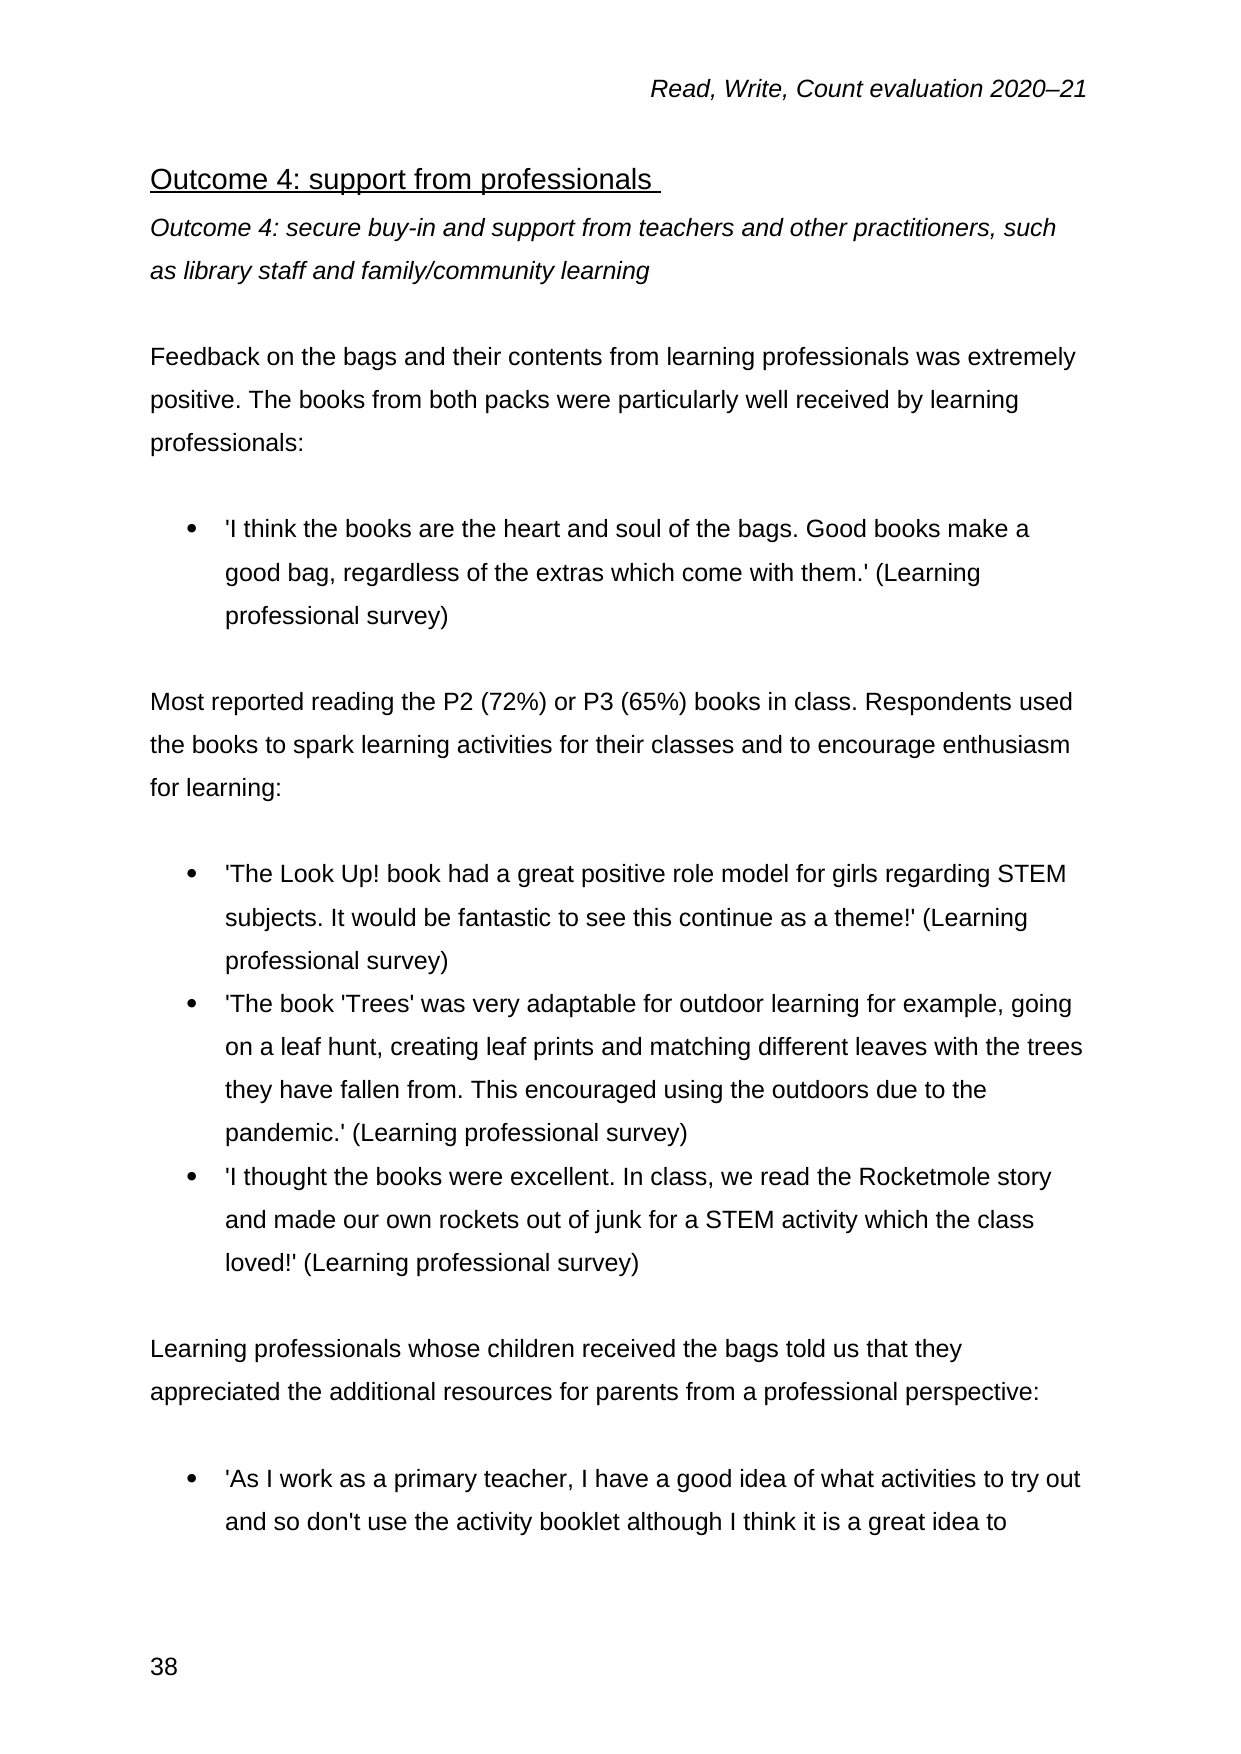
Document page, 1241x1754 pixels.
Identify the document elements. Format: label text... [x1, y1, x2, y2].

text Outcome 4: secure buy-in and support from teachers and other practitioners, such as library staff and family/community learning [150, 212, 1090, 284]
list 'The Look Up! book had a great positive role model for girls regarding STEM subjects. It would be fantastic to see this continue as a theme!' (Learning professional survey) [187, 859, 1090, 974]
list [187, 1463, 1090, 1536]
list 'I thought the books were excellent. In class, we read the Rocketmole story and made our own rockets out of junk for a STEM activity which the class loved!' (Learning professional survey) [187, 1162, 1090, 1277]
subtitle Outcome 4: support from professionals [150, 162, 1090, 196]
list 'I think the books are the heart and soul of the bags. Good books make a good bag, regardless of the extras which come with them.' (Learning professional survey) [187, 514, 1090, 629]
text Feedback on the bags and their contents from learning professionals was extremely positive. The books from both packs were particularly well received by learning professionals: [150, 342, 1090, 457]
text Most reported reading the P2 (72%) or P3 (65%) books in class. Respondents used the books to spark learning activities for their classes and to encourage enthusiasm for learning: [150, 687, 1090, 802]
text Learning professionals whose children received the bags told us that they appreciated the additional resources for parents from a professional perspective: [150, 1334, 1090, 1406]
list 'The book 'Trees' was very adaptable for outdoor learning for example, going on a leaf hunt, creating leaf prints and matching different leaves with the trees they have fallen from. This encouraged using the outdoors due to the pandemic.' (Learning professional survey) [187, 989, 1090, 1147]
